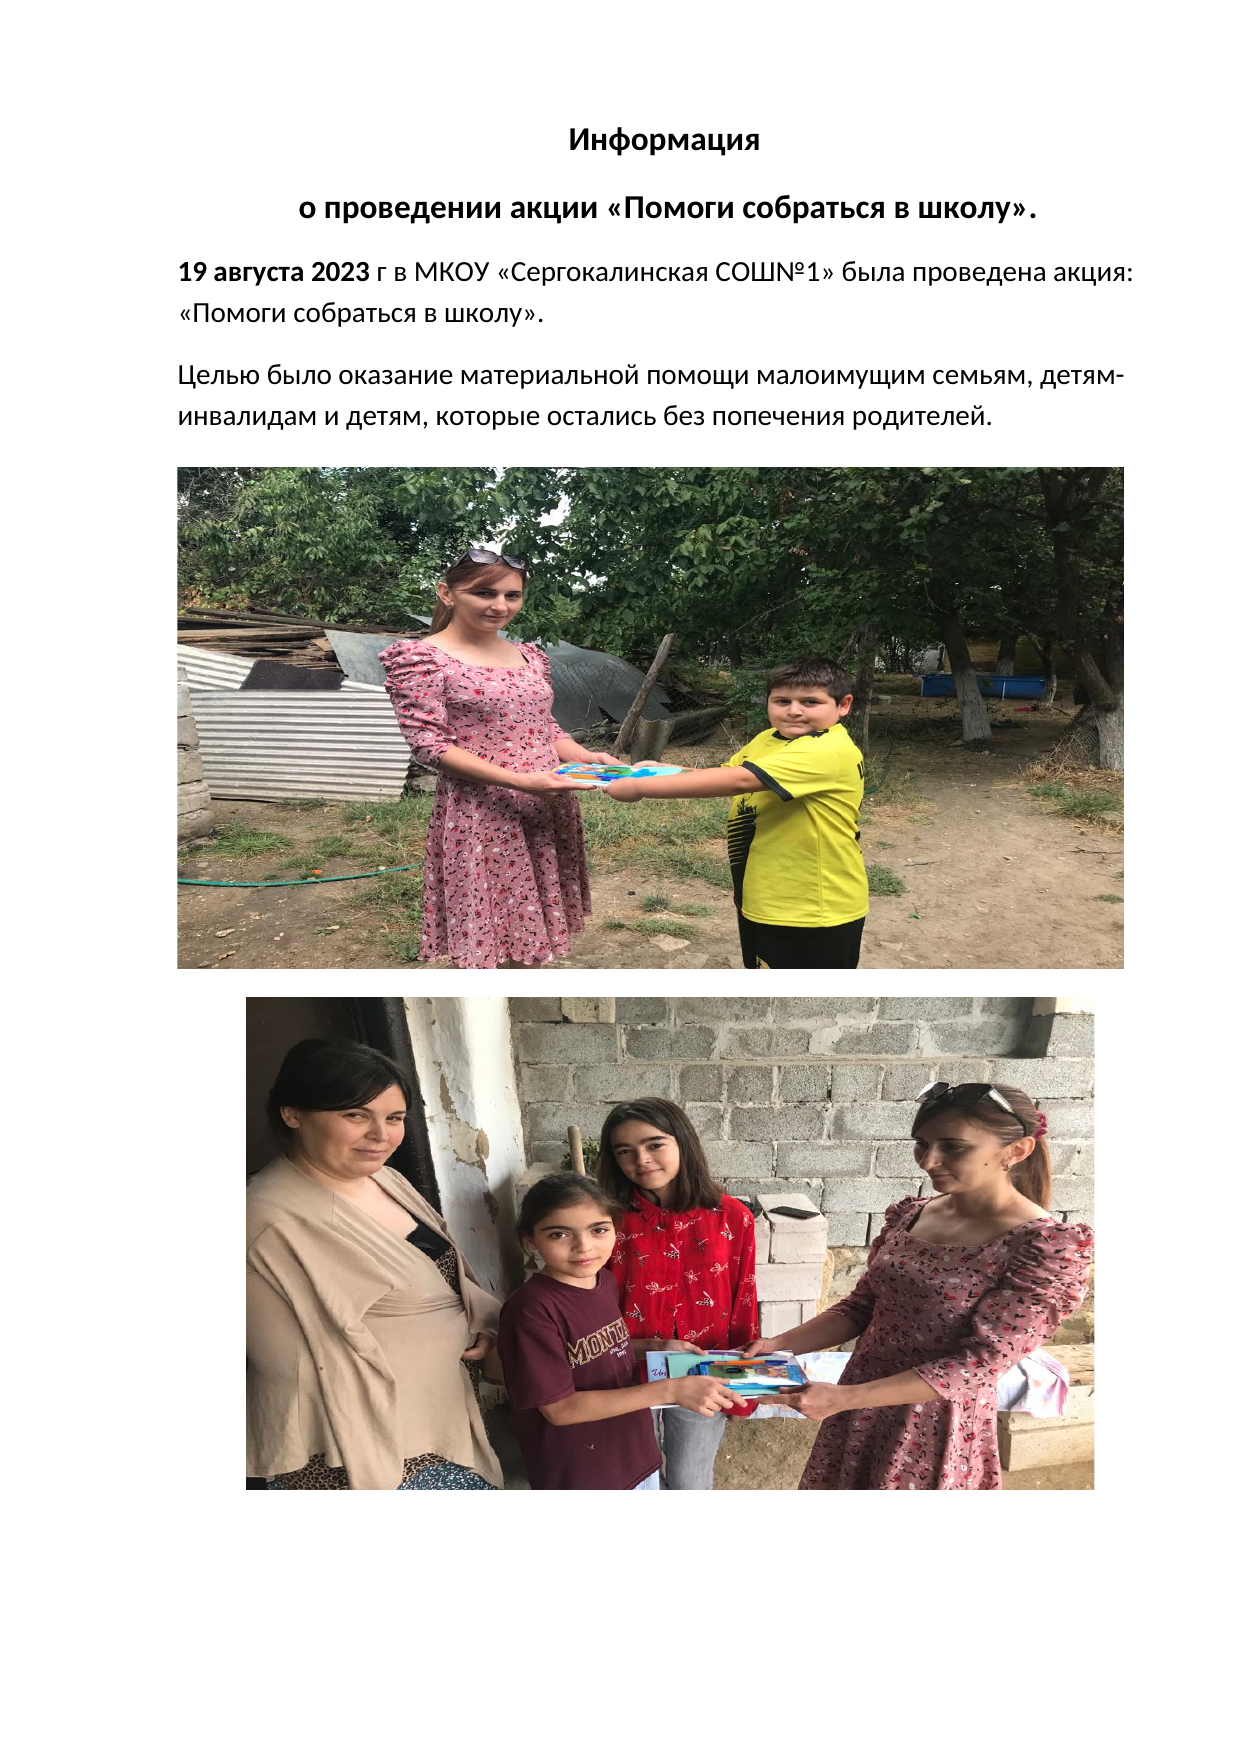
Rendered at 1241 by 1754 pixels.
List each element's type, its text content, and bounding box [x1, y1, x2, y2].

picture [177, 467, 1124, 969]
text о проведении акции «Помоги собраться в школу». [177, 186, 1152, 226]
text Целью было оказание материальной помощи малоимущим семьям, детям-инвалидам и детям, которые остались без попечения родителей. [177, 356, 1152, 433]
text 19 августа 2023 г в МКОУ «Сергокалинская СОШ№1» была проведена акция: «Помоги собраться в школу». [177, 253, 1152, 330]
picture [246, 997, 1095, 1490]
text Информация [177, 118, 1152, 159]
